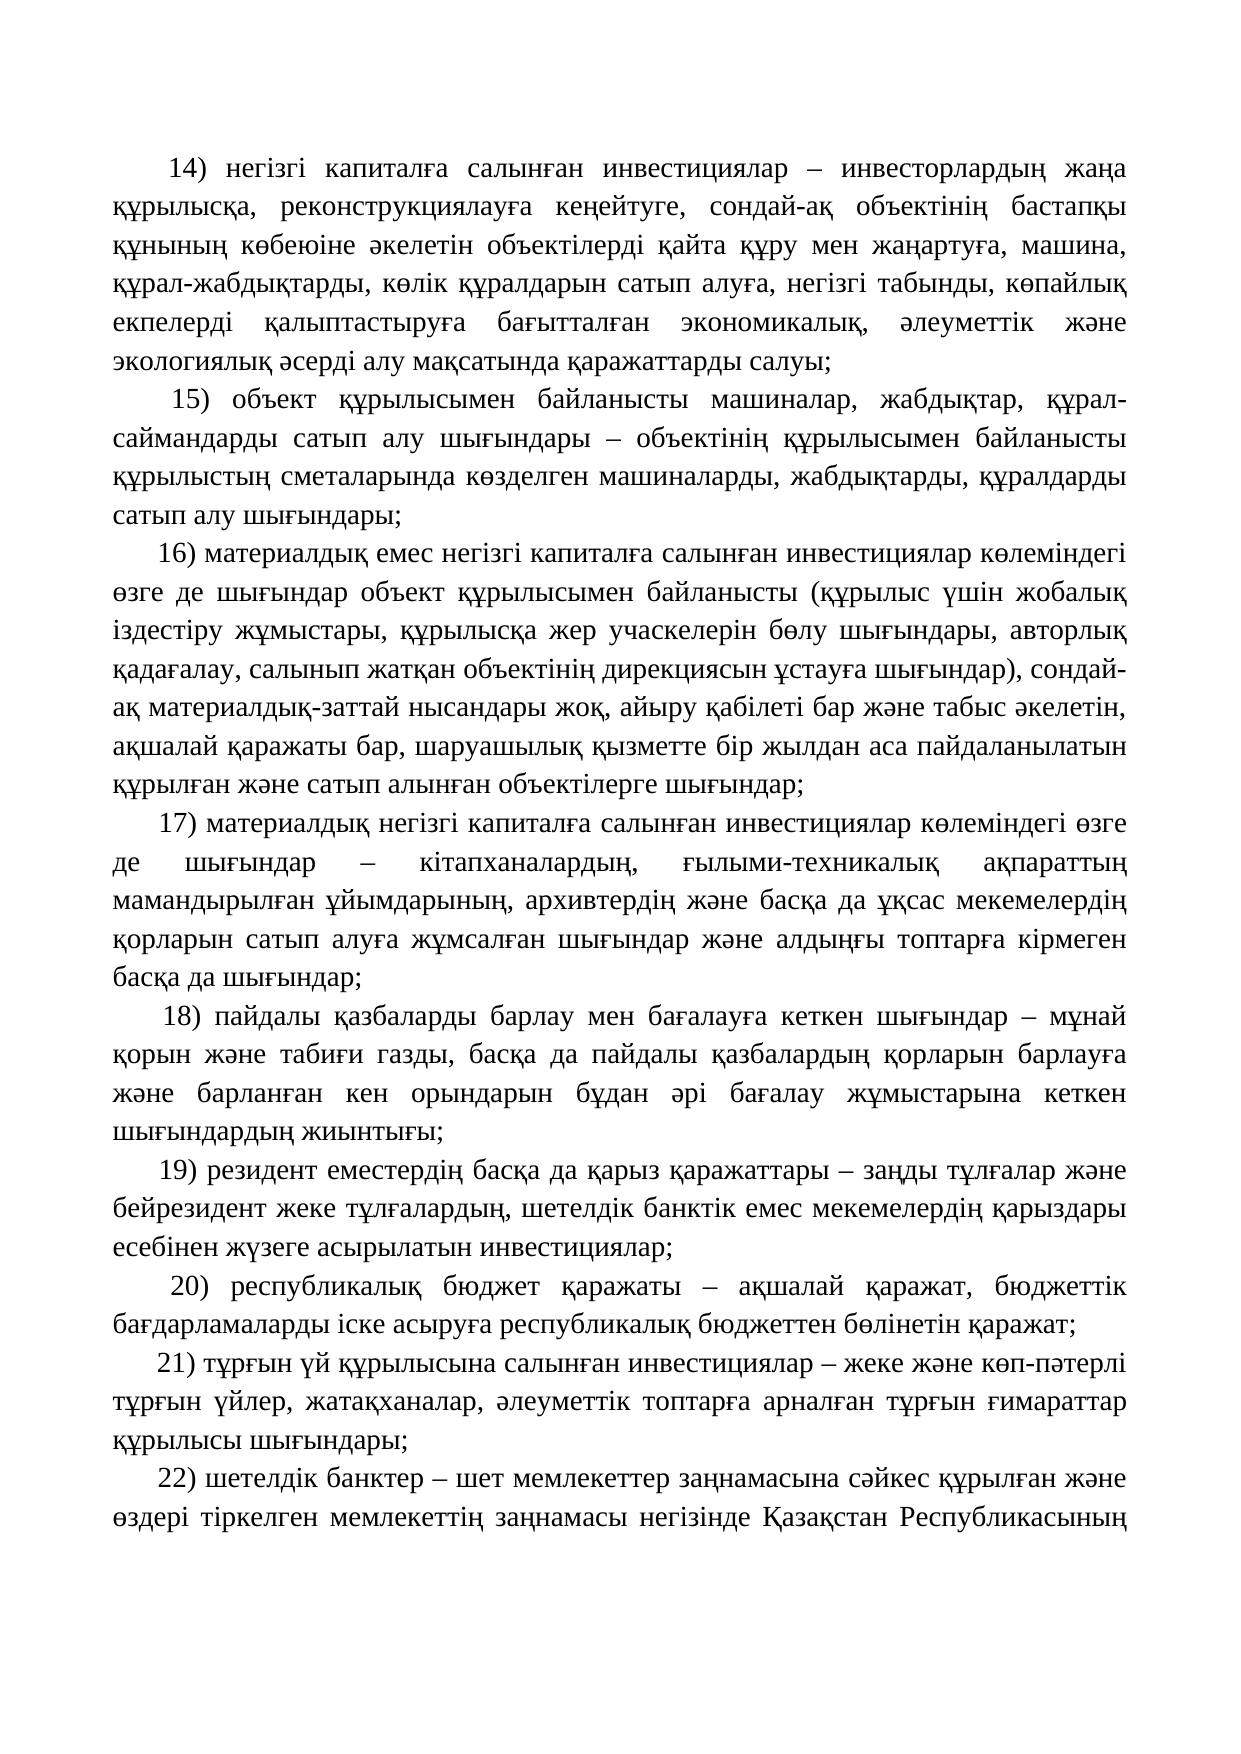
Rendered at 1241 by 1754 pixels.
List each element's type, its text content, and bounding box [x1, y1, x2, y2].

text 21) тұрғын үй құрылысына салынған инвестициялар – жеке және көп-пәтерлі тұрғын үйлер, жатақханалар, әлеуметтік топтарға арналған тұрғын ғимараттар құрылысы шығындары; [112, 1345, 1128, 1455]
text 14) негізгі капиталға салынған инвестициялар – инвесторлардың жаңа құрылысқа, реконструкциялауға кеңейтуге, сондай-ақ объектінің бастапқы құнының көбеюіне әкелетін объектілерді қайта құру мен жаңартуға, машина, құрал-жабдықтарды, көлік құралдарын сатып алуға, негізгі табынды, көпайлық екпелерді қалыптастыруға бағытталған экономикалық, әлеуметтік және экологиялық әсерді алу мақсатында қаражаттарды салуы; [112, 150, 1128, 376]
text 16) материалдық емес негізгі капиталға салынған инвестициялар көлеміндегі өзге де шығындар объект құрылысымен байланысты (құрылыс үшін жобалық іздестіру жұмыстары, құрылысқа жер учаскелерін бөлу шығындары, авторлық қадағалау, салынып жатқан объектінің дирекциясын ұстауға шығындар), сондай-ақ материалдық-заттай нысандары жоқ, айыру қабілеті бар және табыс әкелетін, ақшалай қаражаты бар, шаруашылық қызметте бір жылдан аса пайдаланылатын құрылған және сатып алынған объектілерге шығындар; [112, 535, 1128, 800]
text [112, 1460, 1128, 1532]
text 15) объект құрылысымен байланысты машиналар, жабдықтар, құрал- саймандарды сатып алу шығындары – объектінің құрылысымен байланысты құрылыстың сметаларында көзделген машиналарды, жабдықтарды, құралдарды сатып алу шығындары; [112, 381, 1128, 530]
text 17) материалдық негізгі капиталға салынған инвестициялар көлеміндегі өзге де шығындар – кітапханалардың, ғылыми-техникалық ақпараттың мамандырылған ұйымдарының, архивтердің және басқа да ұқсас мекемелердің қорларын сатып алуға жұмсалған шығындар және алдыңғы топтарға кірмеген басқа да шығындар; [112, 805, 1128, 993]
text 19) резидент еместердің басқа да қарыз қаражаттары – заңды тұлғалар және бейрезидент жеке тұлғалардың, шетелдік банктік емес мекемелердің қарыздары есебінен жүзеге асырылатын инвестициялар; [112, 1152, 1128, 1263]
text 18) пайдалы қазбаларды барлау мен бағалауға кеткен шығындар – мұнай қорын және табиғи газды, басқа да пайдалы қазбалардың қорларын барлауға және барланған кен орындарын бұдан әрі бағалау жұмыстарына кеткен шығындардың жиынтығы; [112, 998, 1128, 1147]
text 20) республикалық бюджет қаражаты – ақшалай қаражат, бюджеттік бағдарламаларды іске асыруға республикалық бюджеттен бөлінетін қаражат; [112, 1268, 1128, 1340]
